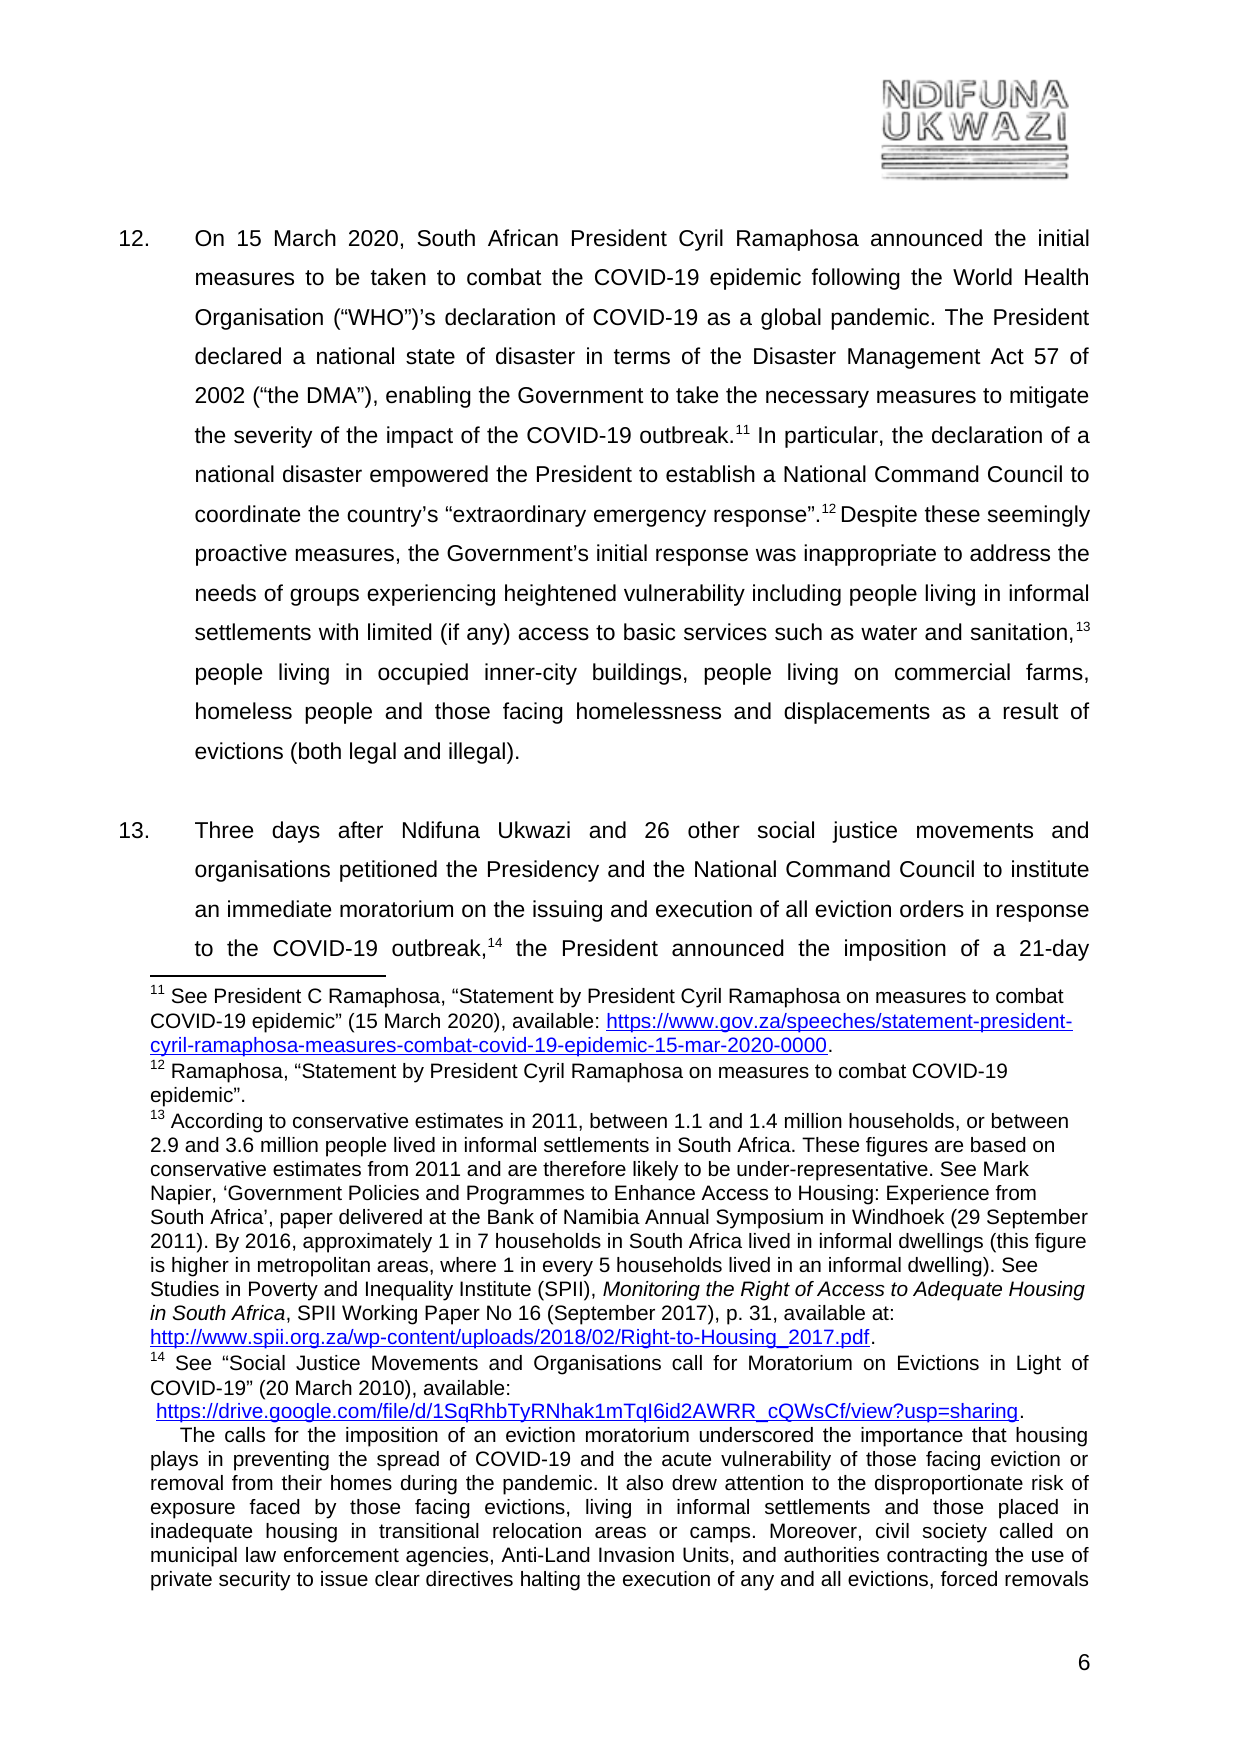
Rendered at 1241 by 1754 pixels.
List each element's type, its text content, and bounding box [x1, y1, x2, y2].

picture [863, 75, 1091, 182]
list On 15 March 2020, South African President Cyril Ramaphosa announced the initial measures to be taken to combat the COVID-19 epidemic following the World Health Organisation (“WHO”)’s declaration of COVID-19 as a global pandemic. The President declared a national state of disaster in terms of the Disaster Management Act 57 of 2002 (“the DMA”), enabling the Government to take the necessary measures to mitigate the severity of the impact of the COVID-19 outbreak. In particular, the declaration of a national disaster empowered the President to establish a National Command Council to coordinate the country’s “extraordinary emergency response”. Despite these seemingly proactive measures, the Government’s initial response was inappropriate to address the needs of groups experiencing heightened vulnerability including people living in informal settlements with limited (if any) access to basic services such as water and sanitation, people living in occupied inner-city buildings, people living on commercial farms, homeless people and those facing homelessness and displacements as a result of evictions (both legal and illegal). [150, 224, 1090, 764]
list Three days after Ndifuna Ukwazi and 26 other social justice movements and organisations petitioned the Presidency and the National Command Council to institute an immediate moratorium on the issuing and execution of all eviction orders in response to the COVID-19 outbreak, the President announced the imposition of a 21-day national lockdown. The lockdown, enacted in terms of the DMA, was enforced through regulations which required all South Africans to remain in their homes for the duration of the lockdown. Individuals were not allowed to leave their homes unless under strictly controlled conditions for limited purposes, temporary shelters were to be identified for homeless people, and sites were identified for quarantine and self-isolation for people who cannot self-isolate at home. [150, 817, 1090, 962]
